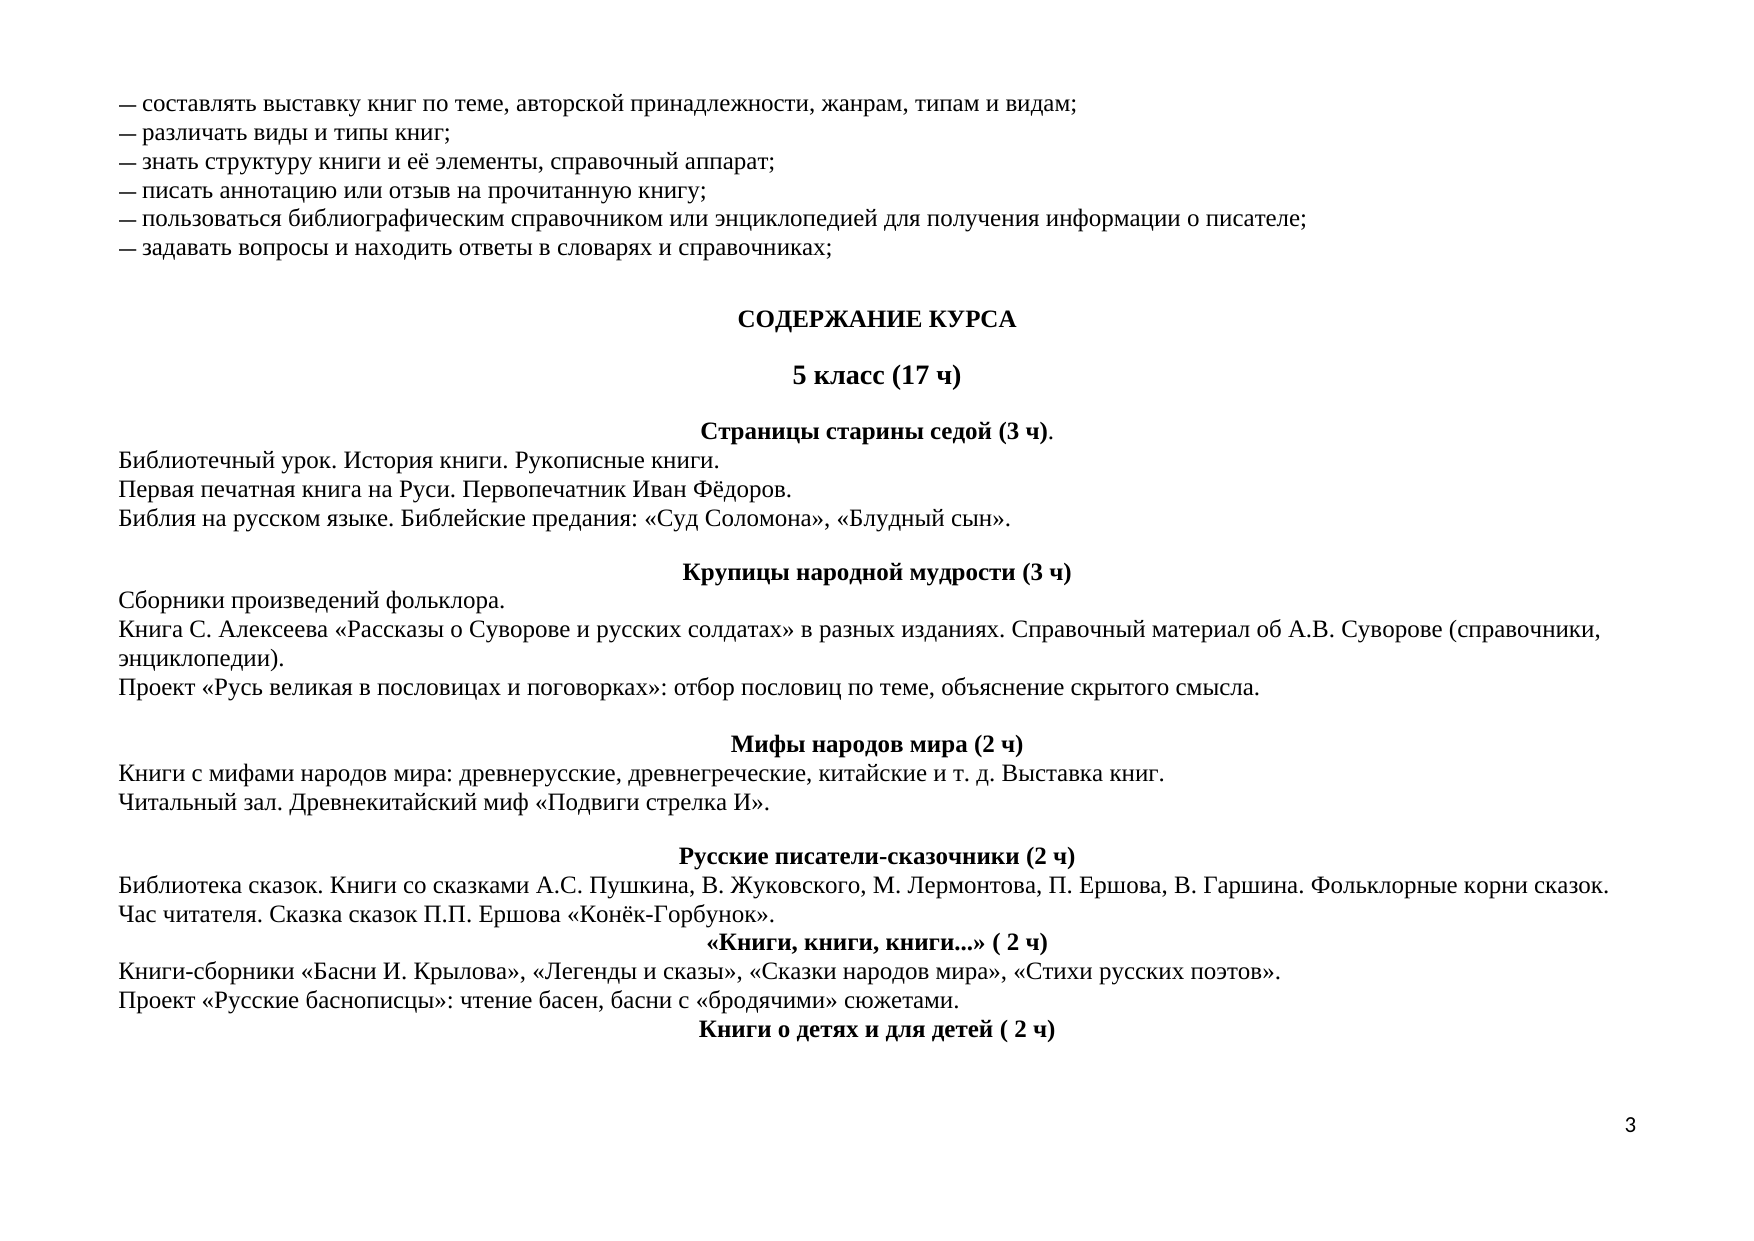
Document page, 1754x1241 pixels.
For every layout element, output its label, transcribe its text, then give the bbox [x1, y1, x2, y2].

text Библия на русском языке. Библейские предания: «Суд Соломона», «Блудный сын». [118, 503, 1636, 531]
text — составлять выставку книг по теме, авторской принадлежности, жанрам, типам и видам; [118, 88, 1636, 117]
text СОДЕРЖАНИЕ КУРСА [118, 304, 1636, 333]
text Час читателя. Сказка сказок П.П. Ершова «Конёк-Горбунок». [118, 899, 1636, 927]
text «Книги, книги, книги...» ( 2 ч) [118, 927, 1636, 956]
text Сборники произведений фольклора. [118, 586, 1636, 614]
text Первая печатная книга на Руси. Первопечатник Иван Фёдоров. [118, 474, 1636, 503]
text Страницы старины седой (3 ч). [118, 416, 1636, 445]
text Проект «Русь великая в пословицах и поговорках»: отбор пословиц по теме, объяснение скрытого смысла. [118, 672, 1636, 701]
text — различать виды и типы книг; [118, 117, 1636, 146]
text Мифы народов мира (2 ч) [118, 729, 1636, 758]
text Книги с мифами народов мира: древнерусские, древнегреческие, китайские и т. д. Выставка книг. [118, 758, 1636, 787]
text Русские писатели-сказочники (2 ч) [118, 841, 1636, 870]
text Библиотечный урок. История книги. Рукописные книги. [118, 445, 1636, 474]
text Книги о детях и для детей ( 2 ч) [118, 1014, 1636, 1042]
text Библиотека сказок. Книги со сказками А.С. Пушкина, В. Жуковского, М. Лермонтова, П. Ершова, В. Гаршина. Фольклорные корни сказок. [118, 870, 1636, 899]
text — пользоваться библиографическим справочником или энциклопедией для получения информации о писателе; [118, 203, 1636, 232]
text Книга С. Алексеева «Рассказы о Суворове и русских солдатах» в разных изданиях. Справочный материал об А.В. Суворове (справочники, энциклопедии). [118, 614, 1636, 672]
text 5 класс (17 ч) [118, 358, 1636, 391]
text Проект «Русские баснописцы»: чтение басен, басни с «бродячими» сюжетами. [118, 985, 1636, 1014]
text — задавать вопросы и находить ответы в словарях и справочниках; [118, 232, 1636, 261]
text Книги-сборники «Басни И. Крылова», «Легенды и сказы», «Сказки народов мира», «Стихи русских поэтов». [118, 956, 1636, 985]
text — знать структуру книги и её элементы, справочный аппарат; [118, 146, 1636, 175]
text — писать аннотацию или отзыв на прочитанную книгу; [118, 175, 1636, 203]
text Читальный зал. Древнекитайский миф «Подвиги стрелка И». [118, 787, 1636, 816]
text Крупицы народной мудрости (3 ч) [118, 557, 1636, 586]
